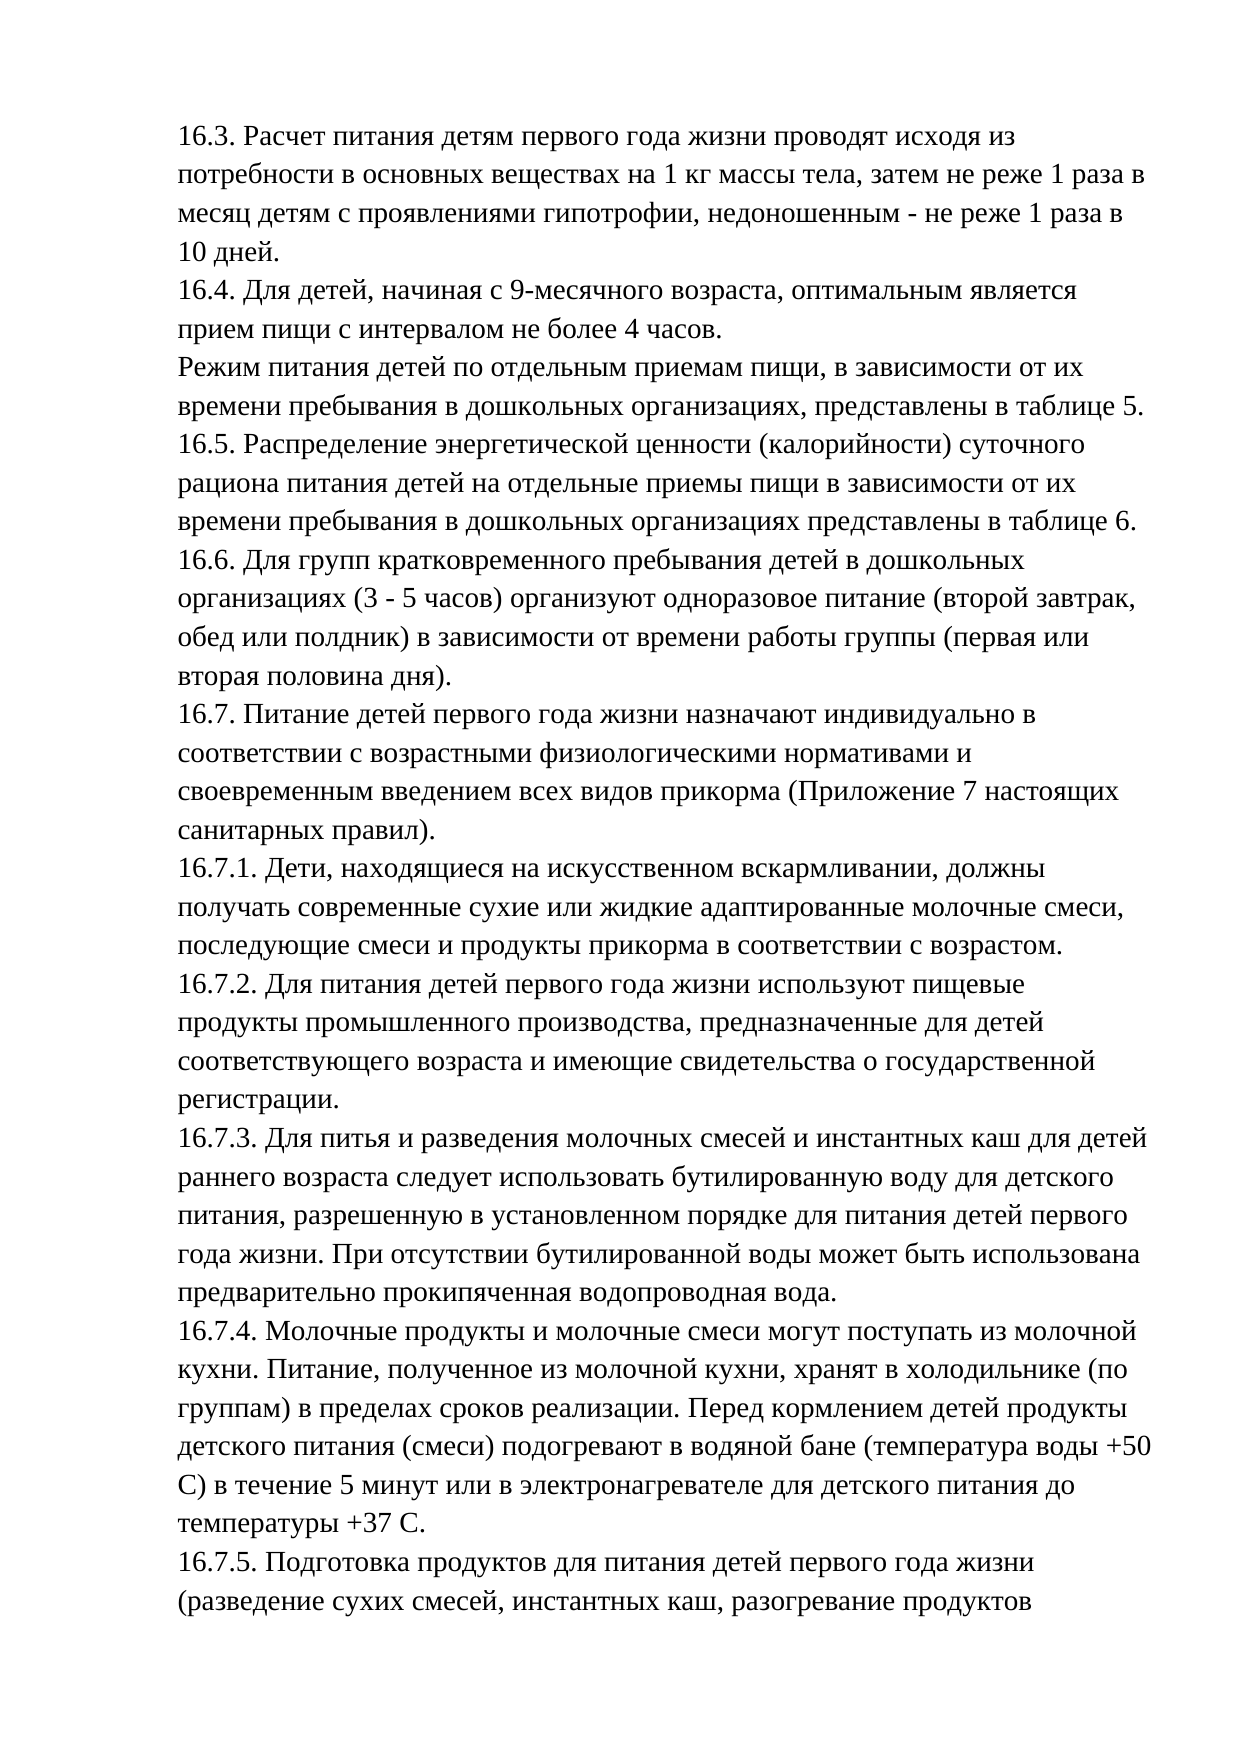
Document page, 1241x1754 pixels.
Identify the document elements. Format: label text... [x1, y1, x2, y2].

text Режим питания детей по отдельным приемам пищи, в зависимости от их времени пребывания в дошкольных организациях, представлены в таблице 5. [177, 349, 1152, 421]
text 16.7.1. Дети, находящиеся на искусственном вскармливании, должны получать современные сухие или жидкие адаптированные молочные смеси, последующие смеси и продукты прикорма в соответствии с возрастом. [177, 850, 1152, 961]
text 16.7. Питание детей первого года жизни назначают индивидуально в соответствии с возрастными физиологическими нормативами и своевременным введением всех видов прикорма (Приложение 7 настоящих санитарных правил). [177, 696, 1152, 845]
text 16.6. Для групп кратковременного пребывания детей в дошкольных организациях (3 - 5 часов) организуют одноразовое питание (второй завтрак, обед или полдник) в зависимости от времени работы группы (первая или вторая половина дня). [177, 542, 1152, 691]
text 16.7.4. Молочные продукты и молочные смеси могут поступать из молочной кухни. Питание, полученное из молочной кухни, хранят в холодильнике (по группам) в пределах сроков реализации. Перед кормлением детей продукты детского питания (смеси) подогревают в водяной бане (температура воды +50 С) в течение 5 минут или в электронагревателе для детского питания до температуры +37 С. [177, 1313, 1152, 1539]
text 16.7.3. Для питья и разведения молочных смесей и инстантных каш для детей раннего возраста следует использовать бутилированную воду для детского питания, разрешенную в установленном порядке для питания детей первого года жизни. При отсутствии бутилированной воды может быть использована предварительно прокипяченная водопроводная вода. [177, 1120, 1152, 1308]
text 16.5. Распределение энергетической ценности (калорийности) суточного рациона питания детей на отдельные приемы пищи в зависимости от их времени пребывания в дошкольных организациях представлены в таблице 6. [177, 426, 1152, 537]
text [177, 1544, 1152, 1616]
text 16.7.2. Для питания детей первого года жизни используют пищевые продукты промышленного производства, предназначенные для детей соответствующего возраста и имеющие свидетельства о государственной регистрации. [177, 966, 1152, 1115]
text 16.3. Расчет питания детям первого года жизни проводят исходя из потребности в основных веществах на 1 кг массы тела, затем не реже 1 раза в месяц детям с проявлениями гипотрофии, недоношенным - не реже 1 раза в 10 дней. [177, 118, 1152, 267]
text 16.4. Для детей, начиная с 9-месячного возраста, оптимальным является прием пищи с интервалом не более 4 часов. [177, 272, 1152, 344]
